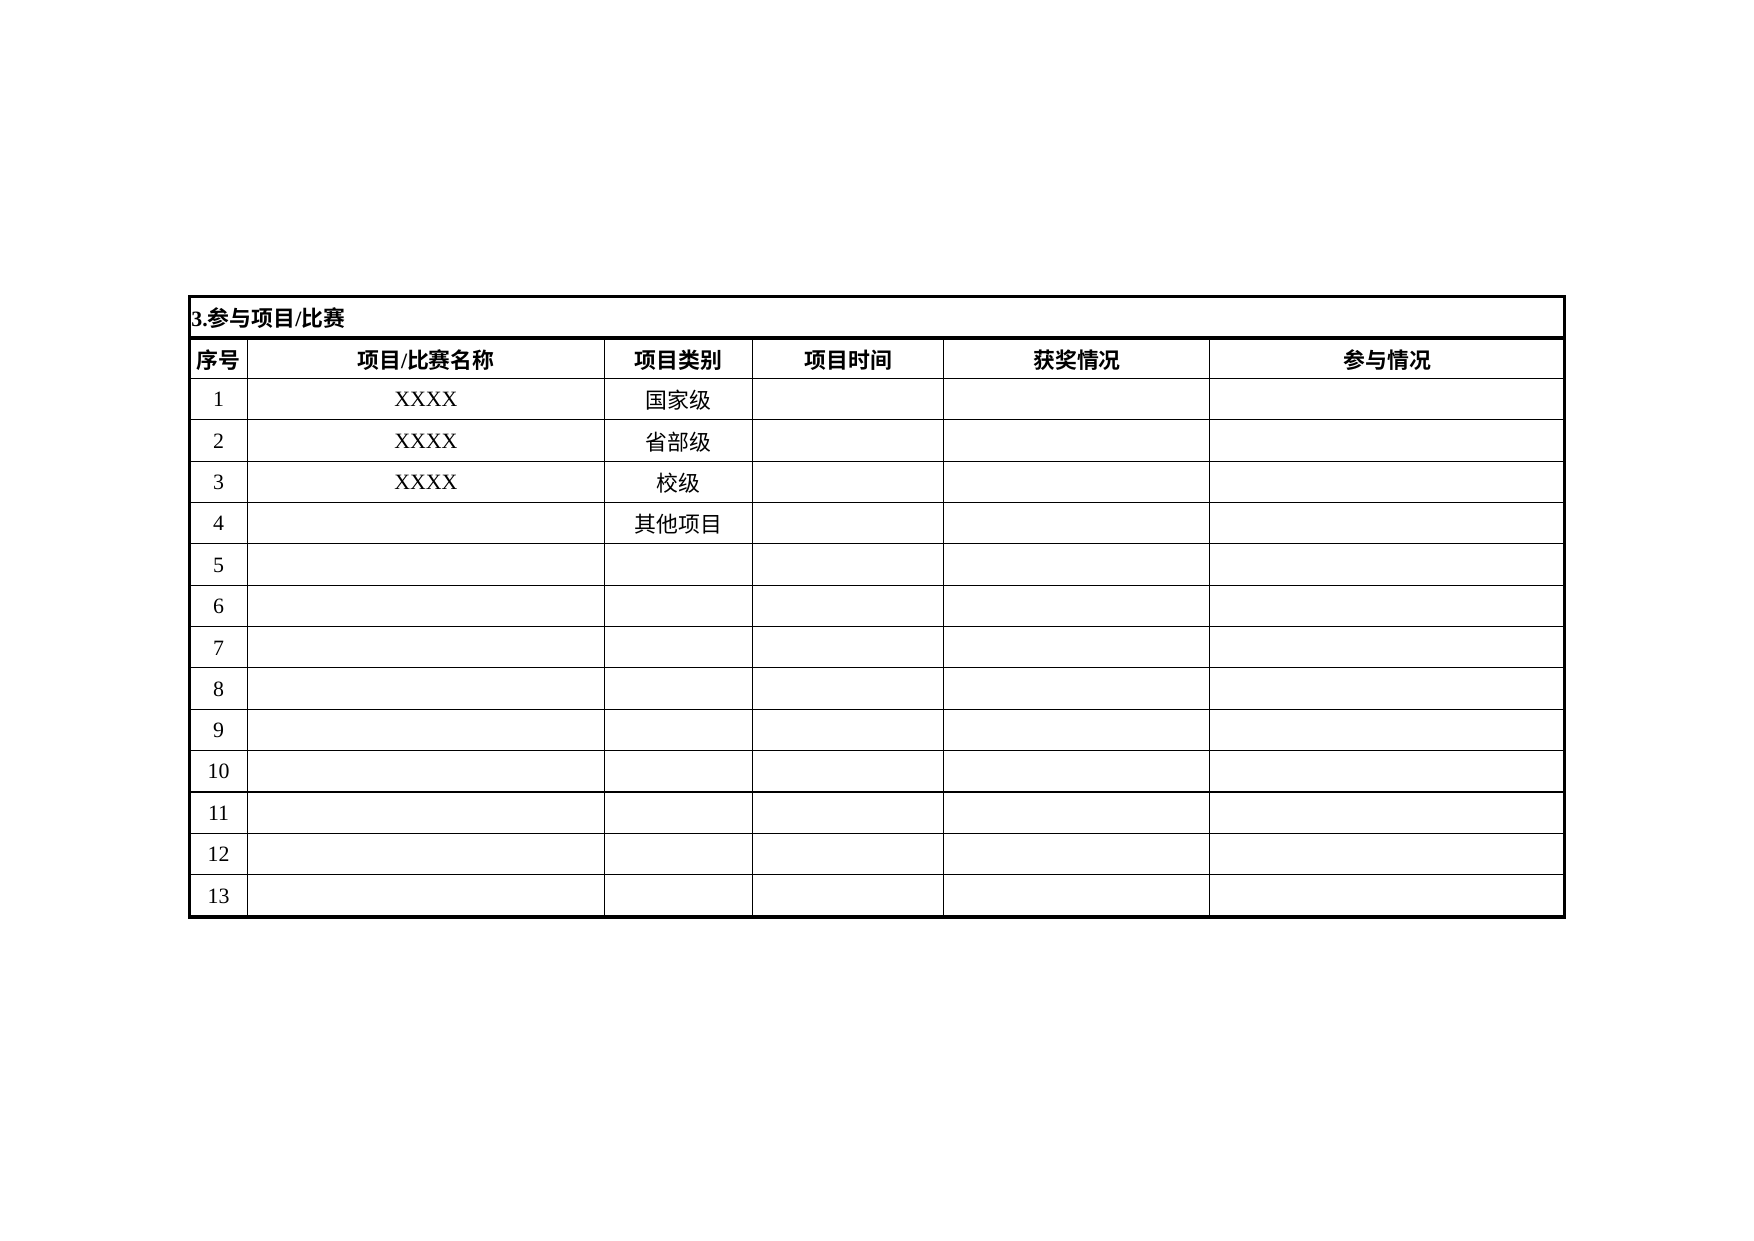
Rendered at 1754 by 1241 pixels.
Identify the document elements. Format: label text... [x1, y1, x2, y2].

table_cell [248, 503, 604, 543]
table_cell [944, 586, 1209, 626]
table_cell [944, 627, 1209, 667]
table_cell 校级 [605, 462, 752, 502]
table_cell [753, 420, 943, 461]
table_cell [753, 793, 943, 833]
table_cell [753, 875, 943, 915]
table_cell [1210, 710, 1563, 750]
table_cell [605, 751, 752, 791]
table_cell [1210, 668, 1563, 709]
table_cell [1210, 462, 1563, 502]
table_cell 项目/比赛名称 [248, 340, 604, 378]
table_cell [248, 875, 604, 915]
table_cell [944, 503, 1209, 543]
table_cell XXXX [248, 462, 604, 502]
table_cell [753, 751, 943, 791]
table_cell [605, 793, 752, 833]
table_cell 4 [191, 503, 247, 543]
table_cell 序号 [191, 340, 247, 378]
table_cell 13 [191, 875, 247, 915]
table_cell 9 [191, 710, 247, 750]
table_cell [1210, 875, 1563, 915]
table_cell [605, 586, 752, 626]
table_cell [944, 834, 1209, 874]
table_cell [605, 834, 752, 874]
table_cell 其他项目 [605, 503, 752, 543]
table_cell XXXX [248, 420, 604, 461]
table_cell 国家级 [605, 379, 752, 419]
table_cell [944, 668, 1209, 709]
table_cell [1210, 834, 1563, 874]
table_cell [1210, 420, 1563, 461]
table_cell [248, 586, 604, 626]
table_cell [753, 668, 943, 709]
table_cell 2 [191, 420, 247, 461]
table_cell [1210, 586, 1563, 626]
table_cell [1210, 379, 1563, 419]
table_cell 5 [191, 544, 247, 584]
table_cell [1210, 544, 1563, 584]
table_cell [753, 544, 943, 584]
table_cell [605, 544, 752, 584]
table_cell [753, 586, 943, 626]
table_cell 获奖情况 [944, 340, 1209, 378]
table_cell 12 [191, 834, 247, 874]
table_cell 7 [191, 627, 247, 667]
table_cell 项目时间 [753, 340, 943, 378]
table_cell [944, 710, 1209, 750]
table_cell [1210, 503, 1563, 543]
table_cell [753, 379, 943, 419]
table_cell [753, 627, 943, 667]
table_cell [248, 834, 604, 874]
table_cell [944, 420, 1209, 461]
table_cell [1210, 751, 1563, 791]
table_cell [1210, 793, 1563, 833]
table_cell [248, 544, 604, 584]
table_cell [248, 793, 604, 833]
table_header 3.参与项目/比赛 [191, 298, 1563, 336]
table_cell [944, 751, 1209, 791]
table_cell [248, 751, 604, 791]
table_cell [944, 462, 1209, 502]
table_cell [753, 834, 943, 874]
table_cell [753, 503, 943, 543]
table_cell 3 [191, 462, 247, 502]
table_cell [753, 710, 943, 750]
table_cell 省部级 [605, 420, 752, 461]
table_cell [248, 710, 604, 750]
table_cell [944, 793, 1209, 833]
table_cell 11 [191, 793, 247, 833]
table_cell [944, 379, 1209, 419]
table_cell XXXX [248, 379, 604, 419]
table_cell [605, 668, 752, 709]
table_cell [753, 462, 943, 502]
table_cell [1210, 627, 1563, 667]
table_cell 1 [191, 379, 247, 419]
table_cell [248, 627, 604, 667]
table_cell 10 [191, 751, 247, 791]
table_cell [605, 875, 752, 915]
table_cell 6 [191, 586, 247, 626]
table_cell [944, 875, 1209, 915]
table_cell 项目类别 [605, 340, 752, 378]
table_cell 8 [191, 668, 247, 709]
table_cell [605, 710, 752, 750]
table_cell [248, 668, 604, 709]
table_cell [605, 627, 752, 667]
table_cell [944, 544, 1209, 584]
table_cell 参与情况 [1210, 340, 1563, 378]
